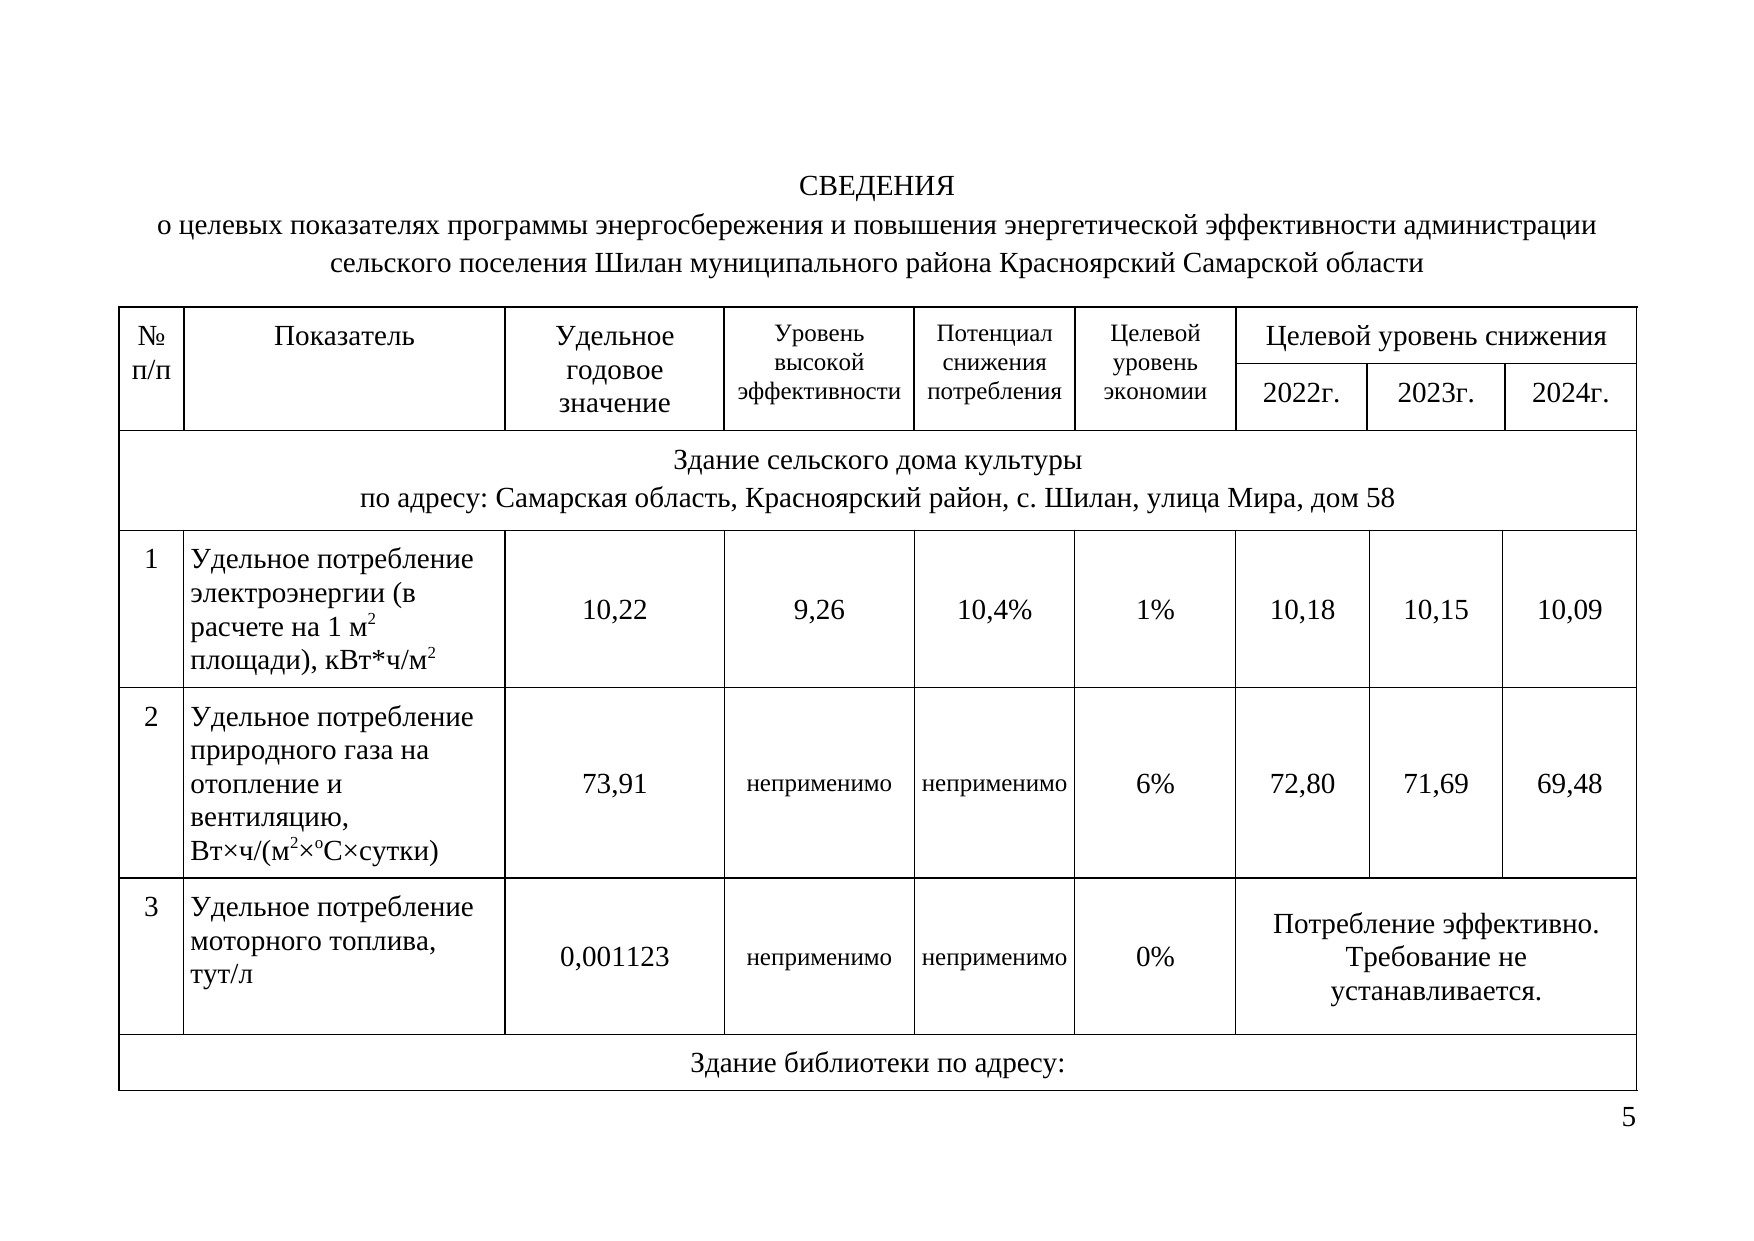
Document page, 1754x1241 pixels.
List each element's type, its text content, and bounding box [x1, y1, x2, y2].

table_cell Удельное потребление природного газа на отопление и вентиляцию, Вт×ч/(м2×оС×сутки) [184, 688, 504, 877]
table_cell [120, 1035, 1636, 1090]
table_cell Потребление эффективно. Требование не устанавливается. [1236, 879, 1636, 1034]
table_header Целевой уровень снижения [1237, 308, 1636, 362]
table_header № п/п [120, 308, 183, 429]
table_cell 9,26 [725, 531, 914, 686]
table_cell 2023г. [1368, 364, 1504, 429]
table_cell 2022г. [1237, 364, 1366, 429]
table_header Удельное годовое значение [506, 308, 723, 429]
subtitle СВЕДЕНИЯ [118, 168, 1636, 202]
table_cell 10,09 [1503, 531, 1636, 686]
table_header Показатель [185, 308, 504, 429]
table_cell неприменимо [915, 879, 1074, 1034]
table_cell 10,22 [506, 531, 724, 686]
table_cell 0,001123 [506, 879, 724, 1034]
text о целевых показателях программы энергосбережения и повышения энергетической эффективности администрации сельского поселения Шилан муниципального района Красноярский Самарской области [118, 207, 1636, 279]
table_cell Удельное потребление электроэнергии (в расчете на 1 м2 площади), кВт*ч/м2 [184, 531, 504, 686]
table_cell 2024г. [1506, 364, 1636, 429]
table_cell 3 [120, 879, 183, 1034]
table_header Уровень высокой эффективности [725, 308, 913, 429]
table_cell 10,18 [1236, 531, 1369, 686]
table_cell Здание сельского дома культуры по адресу: Самарская область, Красноярский район, с. Шилан, улица Мира, дом 58 [120, 431, 1636, 529]
table_header Потенциал снижения потребления [915, 308, 1074, 429]
table_cell 73,91 [506, 688, 724, 877]
table_cell Удельное потребление моторного топлива, тут/л [184, 879, 504, 1034]
table_cell неприменимо [725, 879, 914, 1034]
table_header Целевой уровень экономии [1076, 308, 1235, 429]
table_cell неприменимо [915, 688, 1074, 877]
table_cell 72,80 [1236, 688, 1369, 877]
table_cell 0% [1075, 879, 1235, 1034]
table_cell 69,48 [1503, 688, 1636, 877]
table_cell 10,4% [915, 531, 1074, 686]
table_cell 10,15 [1370, 531, 1502, 686]
table_cell 6% [1075, 688, 1235, 877]
table_cell 1 [120, 531, 183, 686]
table_cell неприменимо [725, 688, 914, 877]
table_cell 2 [120, 688, 183, 877]
table_cell 71,69 [1370, 688, 1502, 877]
table_cell 1% [1075, 531, 1235, 686]
